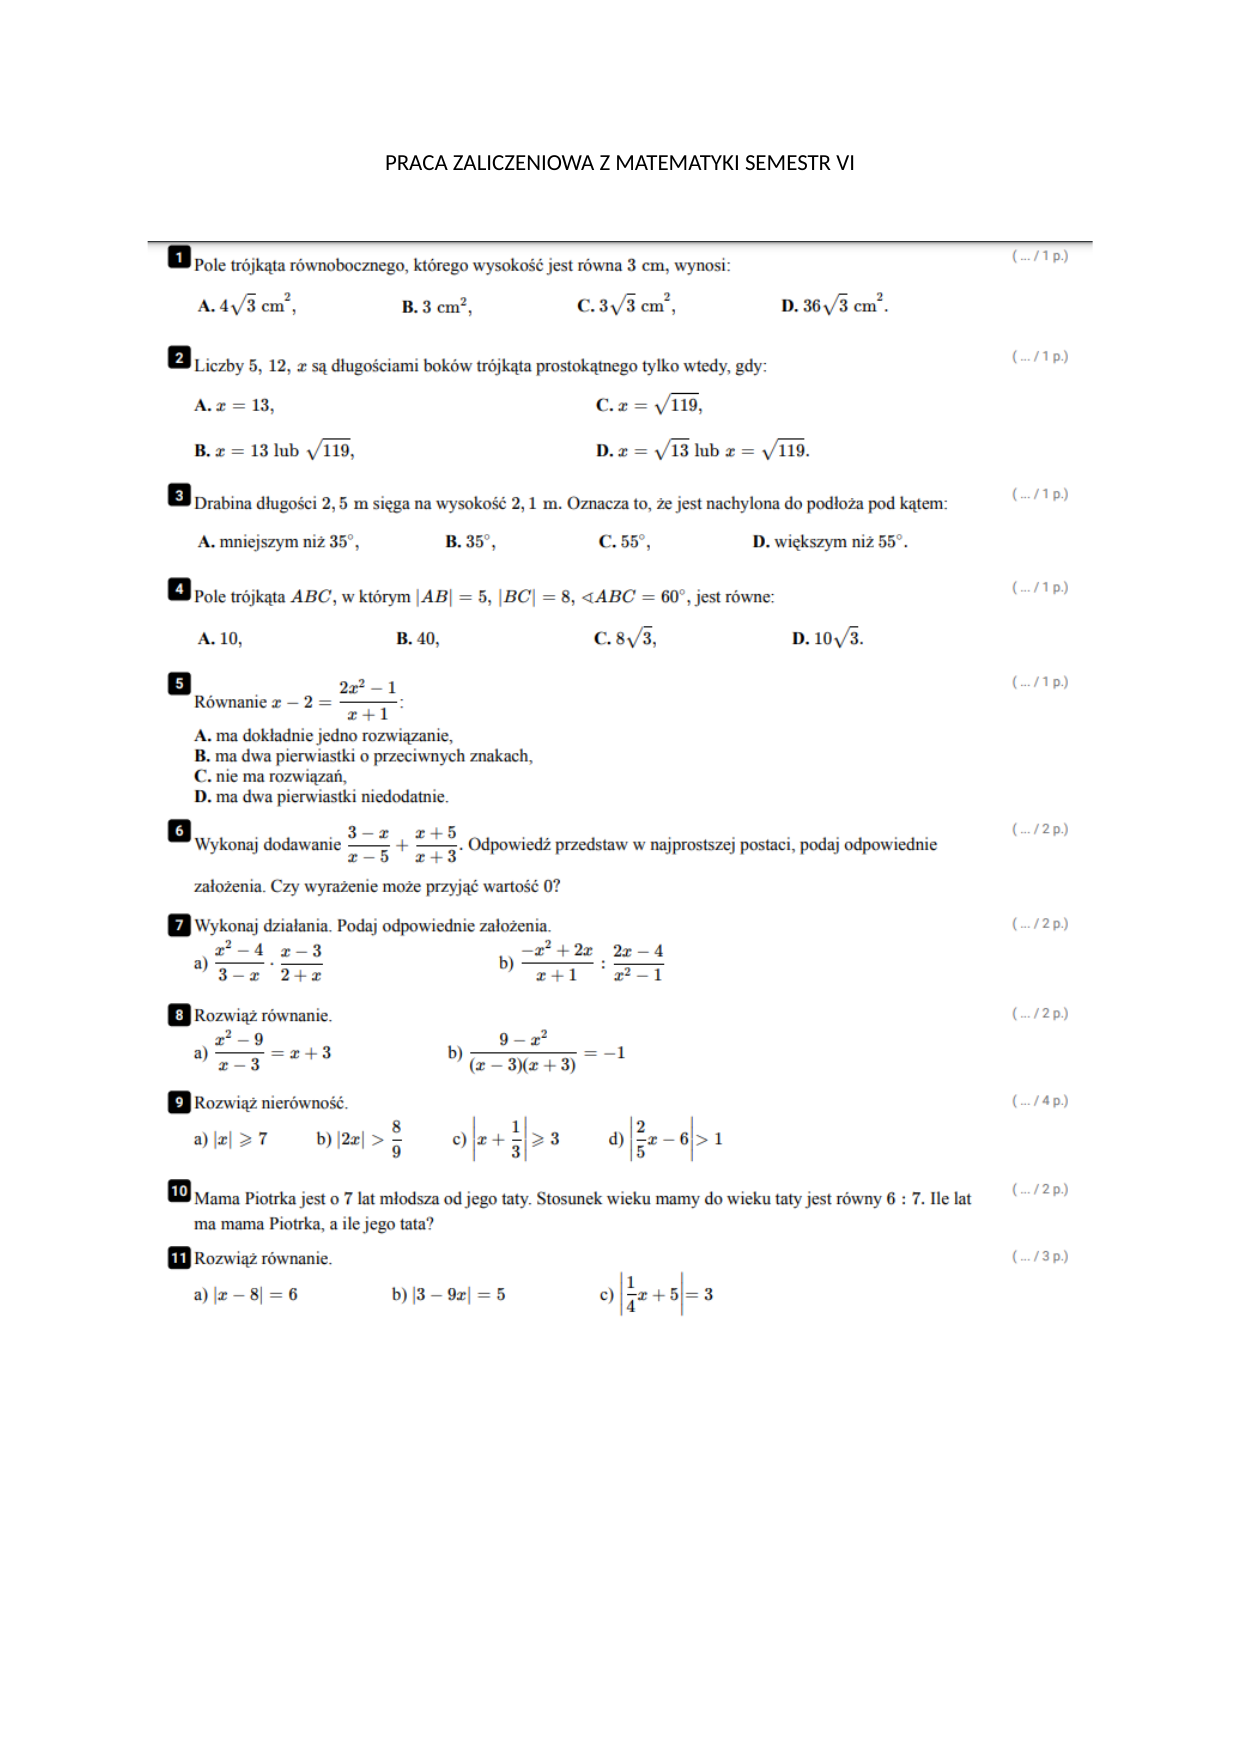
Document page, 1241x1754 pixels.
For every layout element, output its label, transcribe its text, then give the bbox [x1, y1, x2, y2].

text PRACA ZALICZENIOWA Z MATEMATYKI SEMESTR VI [148, 148, 1093, 176]
picture [147, 241, 1093, 1324]
